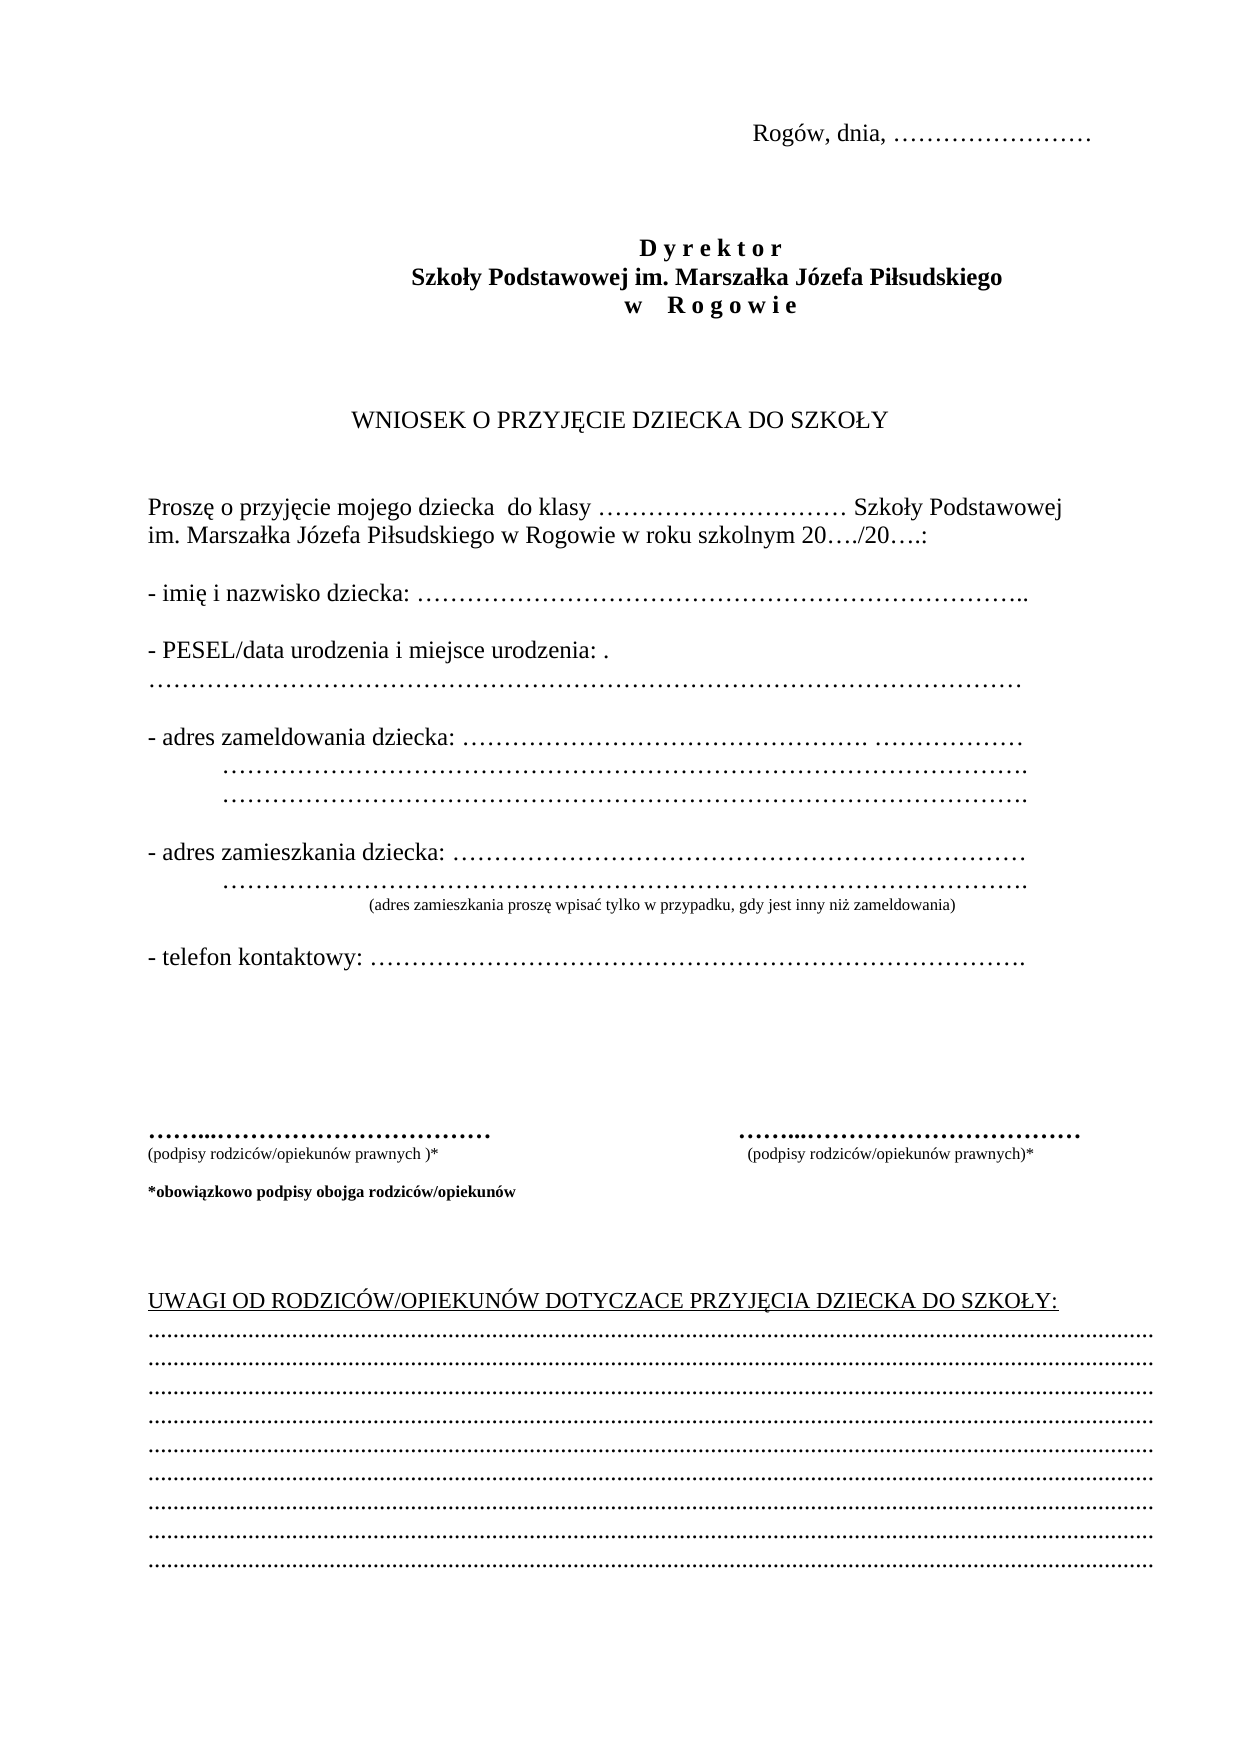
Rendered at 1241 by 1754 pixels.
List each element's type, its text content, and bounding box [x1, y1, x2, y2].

text Rogów, dnia, …………………… [148, 118, 1092, 147]
text (adres zamieszkania proszę wpisać tylko w przypadku, gdy jest inny niż zameldowania) [148, 894, 1160, 913]
text w R o g o w i e [148, 291, 1092, 319]
text Szkoły Podstawowej im. Marszałka Józefa Piłsudskiego [148, 262, 1092, 291]
text ……...…………………………… ……...…………………………… [148, 1115, 1160, 1143]
text - PESEL/data urodzenia i miejsce urodzenia: .…………………………………………………………………………………………… [148, 636, 1092, 693]
text - adres zamieszkania dziecka: …………………………………………………………… ……………………………………………………………………………………. [148, 837, 1160, 894]
text *obowiązkowo podpisy obojga rodziców/opiekunów [148, 1182, 1160, 1201]
text D y r e k t o r [148, 233, 1092, 262]
text WNIOSEK O PRZYJĘCIE DZIECKA DO SZKOŁY [148, 406, 1092, 434]
text (podpisy rodziców/opiekunów prawnych )* (podpisy rodziców/opiekunów prawnych)* [148, 1143, 1160, 1163]
text Proszę o przyjęcie mojego dziecka do klasy ………………………… Szkoły Podstawowej im. Marszałka Józefa Piłsudskiego w Rogowie w roku szkolnym 20…./20….: [148, 492, 1092, 549]
text UWAGI OD RODZICÓW/OPIEKUNÓW DOTYCZACE PRZYJĘCIA DZIECKA DO SZKOŁY: [148, 1287, 1160, 1314]
text - imię i nazwisko dziecka: ……………………………………………………………….. [148, 578, 1092, 607]
text ......................................................................................................................................................................................................................................................................................................................................................................................................................................................................................................................................................................................................................................................................................................................................................................................................................................................................................................................................................................................................................................................................................................................................................................................................................................................................................................................................................................................................................................................................................................... [148, 1314, 1160, 1572]
text - adres zameldowania dziecka: …………………………………………. ……………… ……………………………………………………………………………………. ……………………………………………………………………………………. [148, 722, 1122, 808]
text - telefon kontaktowy: ……………………………………………………………………. [148, 942, 1160, 971]
